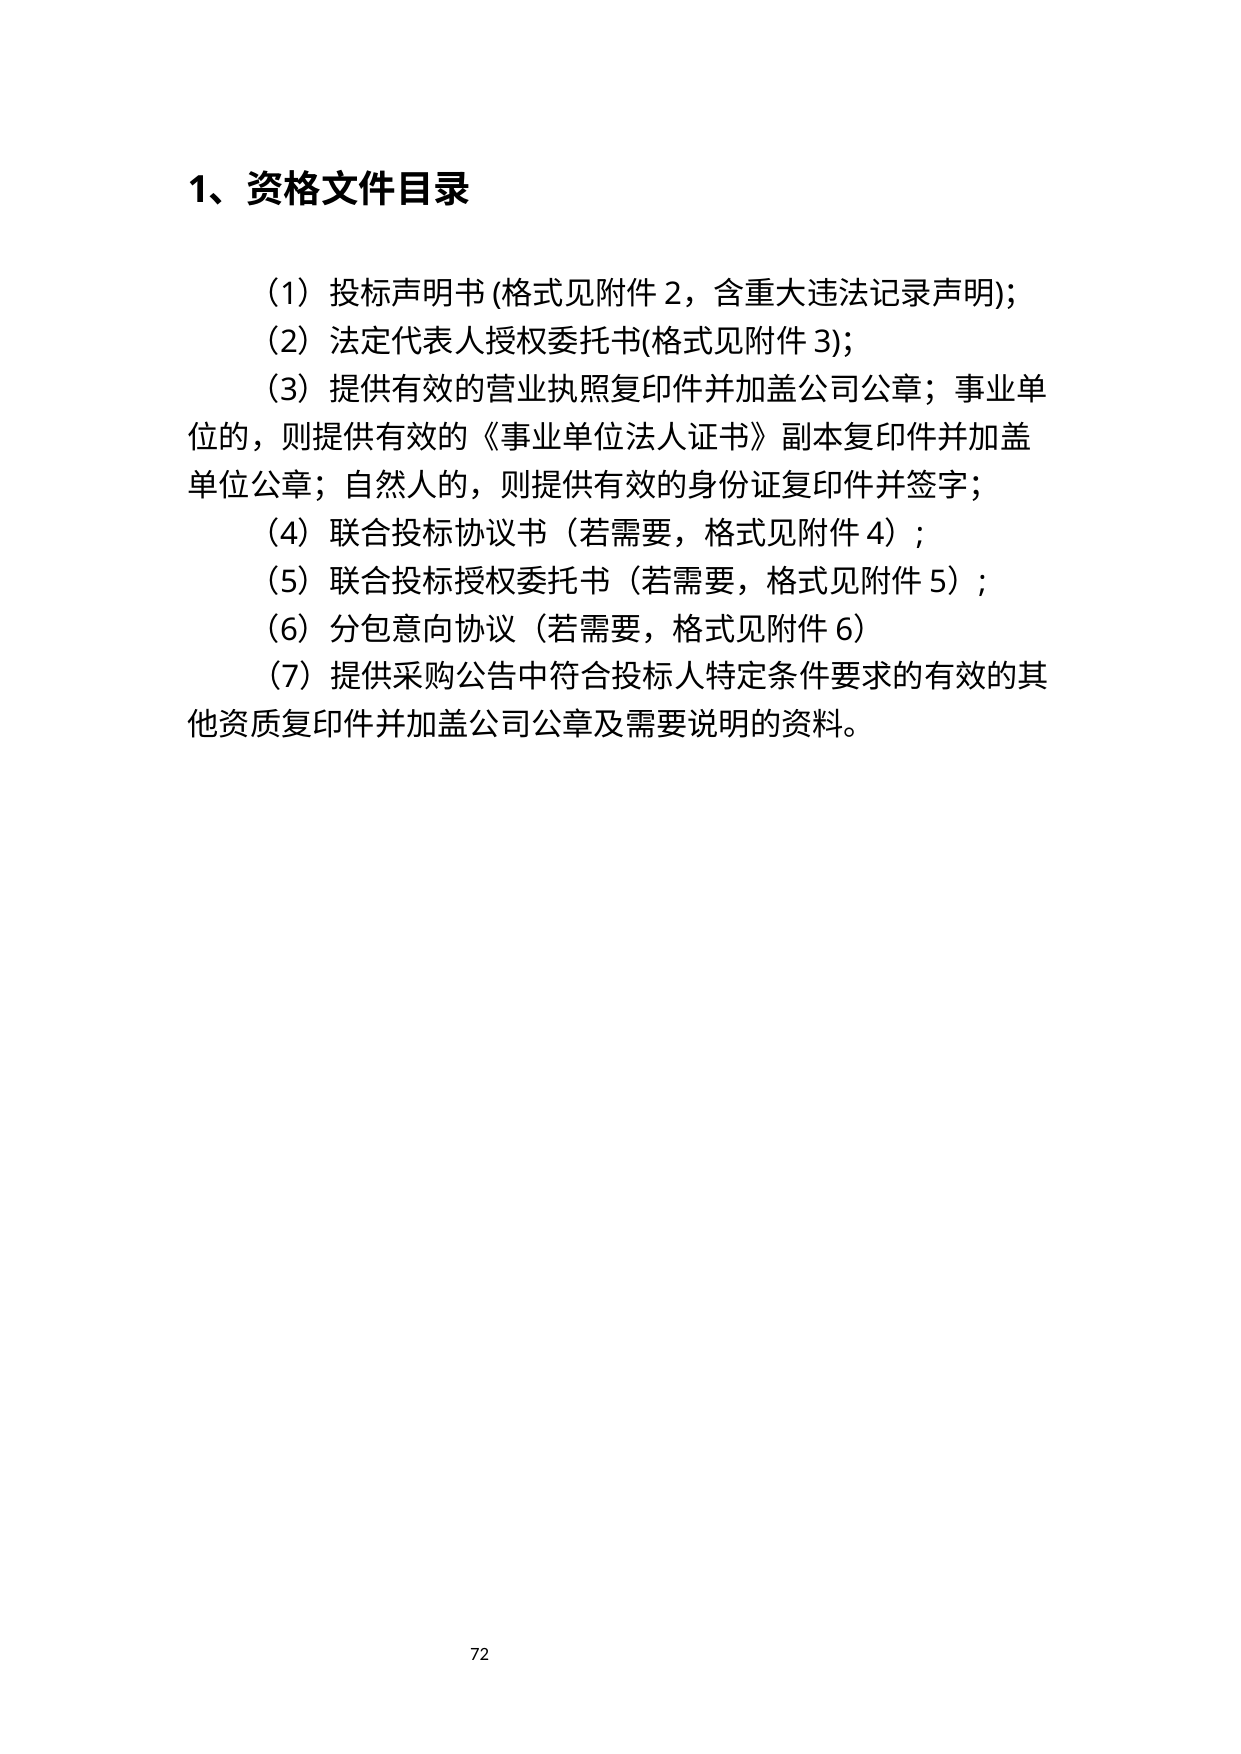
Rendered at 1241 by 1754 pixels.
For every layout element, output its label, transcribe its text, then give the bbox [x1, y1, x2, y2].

text （1）投标声明书 (格式见附件2，含重大违法记录声明)； [187, 266, 1053, 314]
text （3）提供有效的营业执照复印件并加盖公司公章；事业单位的，则提供有效的《事业单位法人证书》副本复印件并加盖单位公章；自然人的，则提供有效的身份证复印件并签字； [187, 362, 1053, 506]
text （5）联合投标授权委托书（若需要，格式见附件5）; [187, 554, 1053, 602]
text （6）分包意向协议（若需要，格式见附件6） [187, 602, 1053, 649]
text （2）法定代表人授权委托书(格式见附件3)； [187, 314, 1053, 362]
text 1、资格文件目录 [187, 159, 1053, 213]
text （7）提供采购公告中符合投标人特定条件要求的有效的其他资质复印件并加盖公司公章及需要说明的资料。 [187, 649, 1053, 745]
text （4）联合投标协议书（若需要，格式见附件4）; [187, 506, 1053, 554]
